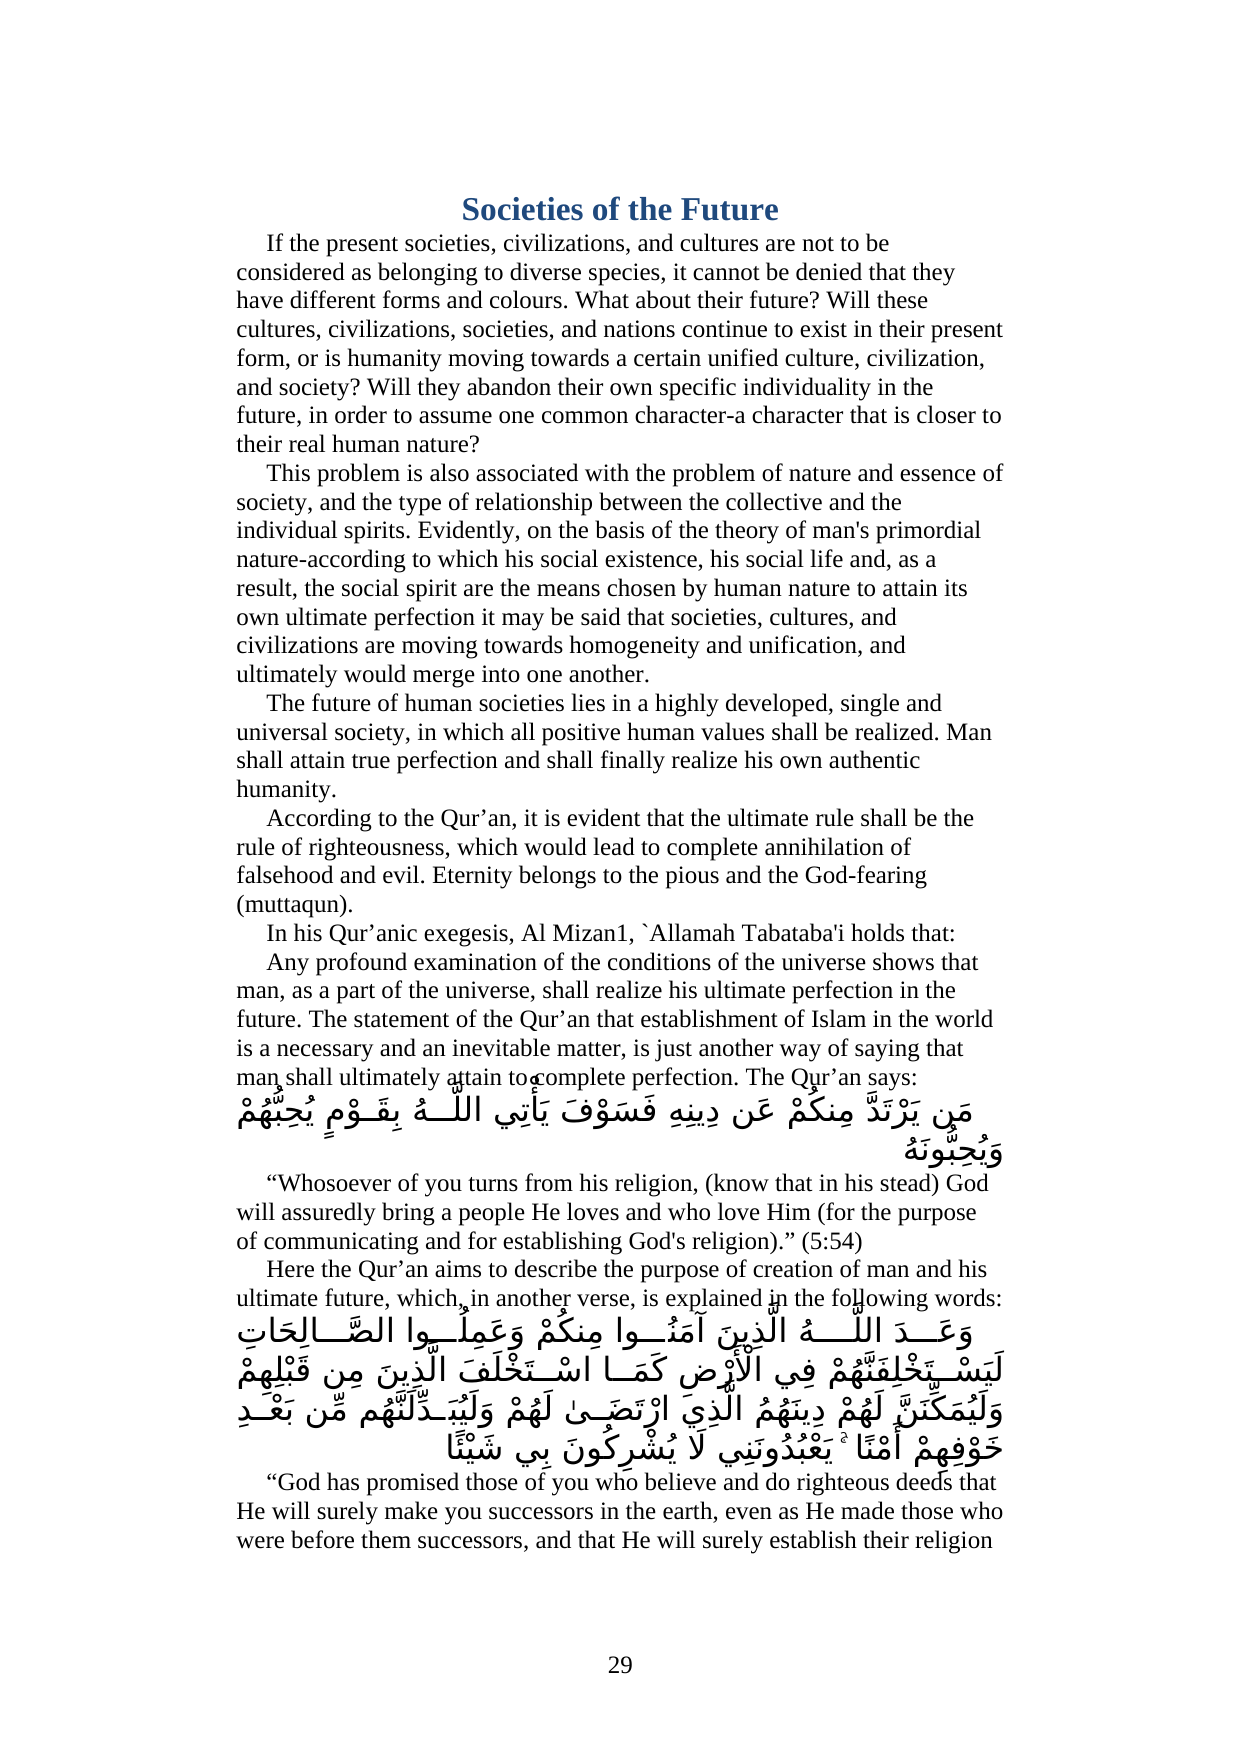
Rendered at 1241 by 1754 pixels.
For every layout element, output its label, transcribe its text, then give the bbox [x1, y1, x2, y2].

text مَن يَرْتَدَّ مِنكُمْ عَن دِينِهِ فَسَوْفَ يَأْتِي اللَّـهُ بِقَوْمٍ يُحِبُّهُمْ وَيُحِبُّونَهُ [236, 1091, 1004, 1168]
text This problem is also associated with the problem of nature and essence of society, and the type of relationship between the collective and the individual spirits. Evidently, on the basis of the theory of man's primordial nature-according to which his social existence, his social life and, as a result, the social spirit are the means chosen by human nature to attain its own ultimate perfection it may be said that societies, cultures, and civilizations are moving towards homogeneity and unifica­tion, and ultimately would merge into one another. [236, 458, 1004, 688]
text In his Qur’anic exegesis, Al Mizan1, `Allamah Tabataba'i holds that: [236, 918, 1004, 947]
subtitle Societies of the Future [236, 190, 1004, 228]
text Any profound examination of the conditions of the universe shows that man, as a part of the universe, shall realize his ultimate perfection in the future. The statement of the Qur’an that establishment of Islam in the world is a necessary and an inevitable matter, is just another way of saying that man shall ultimately attain to complete perfection. The Qur’an says: [236, 947, 1004, 1091]
text The future of human societies lies in a highly developed, single and universal society, in which all positive human values shall be realized. Man shall attain true perfection and shall finally realize his own authentic humanity. [236, 688, 1004, 803]
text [236, 1467, 1004, 1554]
text If the present societies, civilizations, and cultures are not to be considered as belonging to diverse species, it cannot be denied that they have different forms and colours. What about their future? Will these cultures, civilizations, societies, and nations continue to exist in their present form, or is humanity moving towards a certain unified culture, civilization, and society? Will they abandon their own specific indivi­duality in the future, in order to assume one common character-a character that is closer to their real human nature? [236, 228, 1004, 458]
text Here the Qur’an aims to describe the purpose of creation of man and his ultimate future, which, in another verse, is explained in the following words: [236, 1254, 1004, 1312]
text “Whosoever of you turns from his religion, (know that in his stead) God will assuredly bring a people He loves and who love Him (for the purpose of communicating and for establishing God's religion).” (5:54) [236, 1168, 1004, 1254]
text According to the Qur’an, it is evident that the ultimate rule shall be the rule of righteousness, which would lead to complete annihila­tion of falsehood and evil. Eternity belongs to the pious and the God­-fearing (muttaqun). [236, 803, 1004, 918]
text وَعَدَ اللَّـهُ الَّذِينَ آمَنُوا مِنكُمْ وَعَمِلُوا الصَّالِحَاتِ لَيَسْتَخْلِفَنَّهُمْ فِي الْأَرْضِ كَمَا اسْتَخْلَفَ الَّذِينَ مِن قَبْلِهِمْ وَلَيُمَكِّنَنَّ لَهُمْ دِينَهُمُ الَّذِي ارْتَضَىٰ لَهُمْ وَلَيُبَدِّلَنَّهُم مِّن بَعْدِ خَوْفِهِمْ أَمْنًا ۚ يَعْبُدُونَنِي لَا يُشْرِكُونَ بِي شَيْئًا [236, 1312, 1004, 1467]
